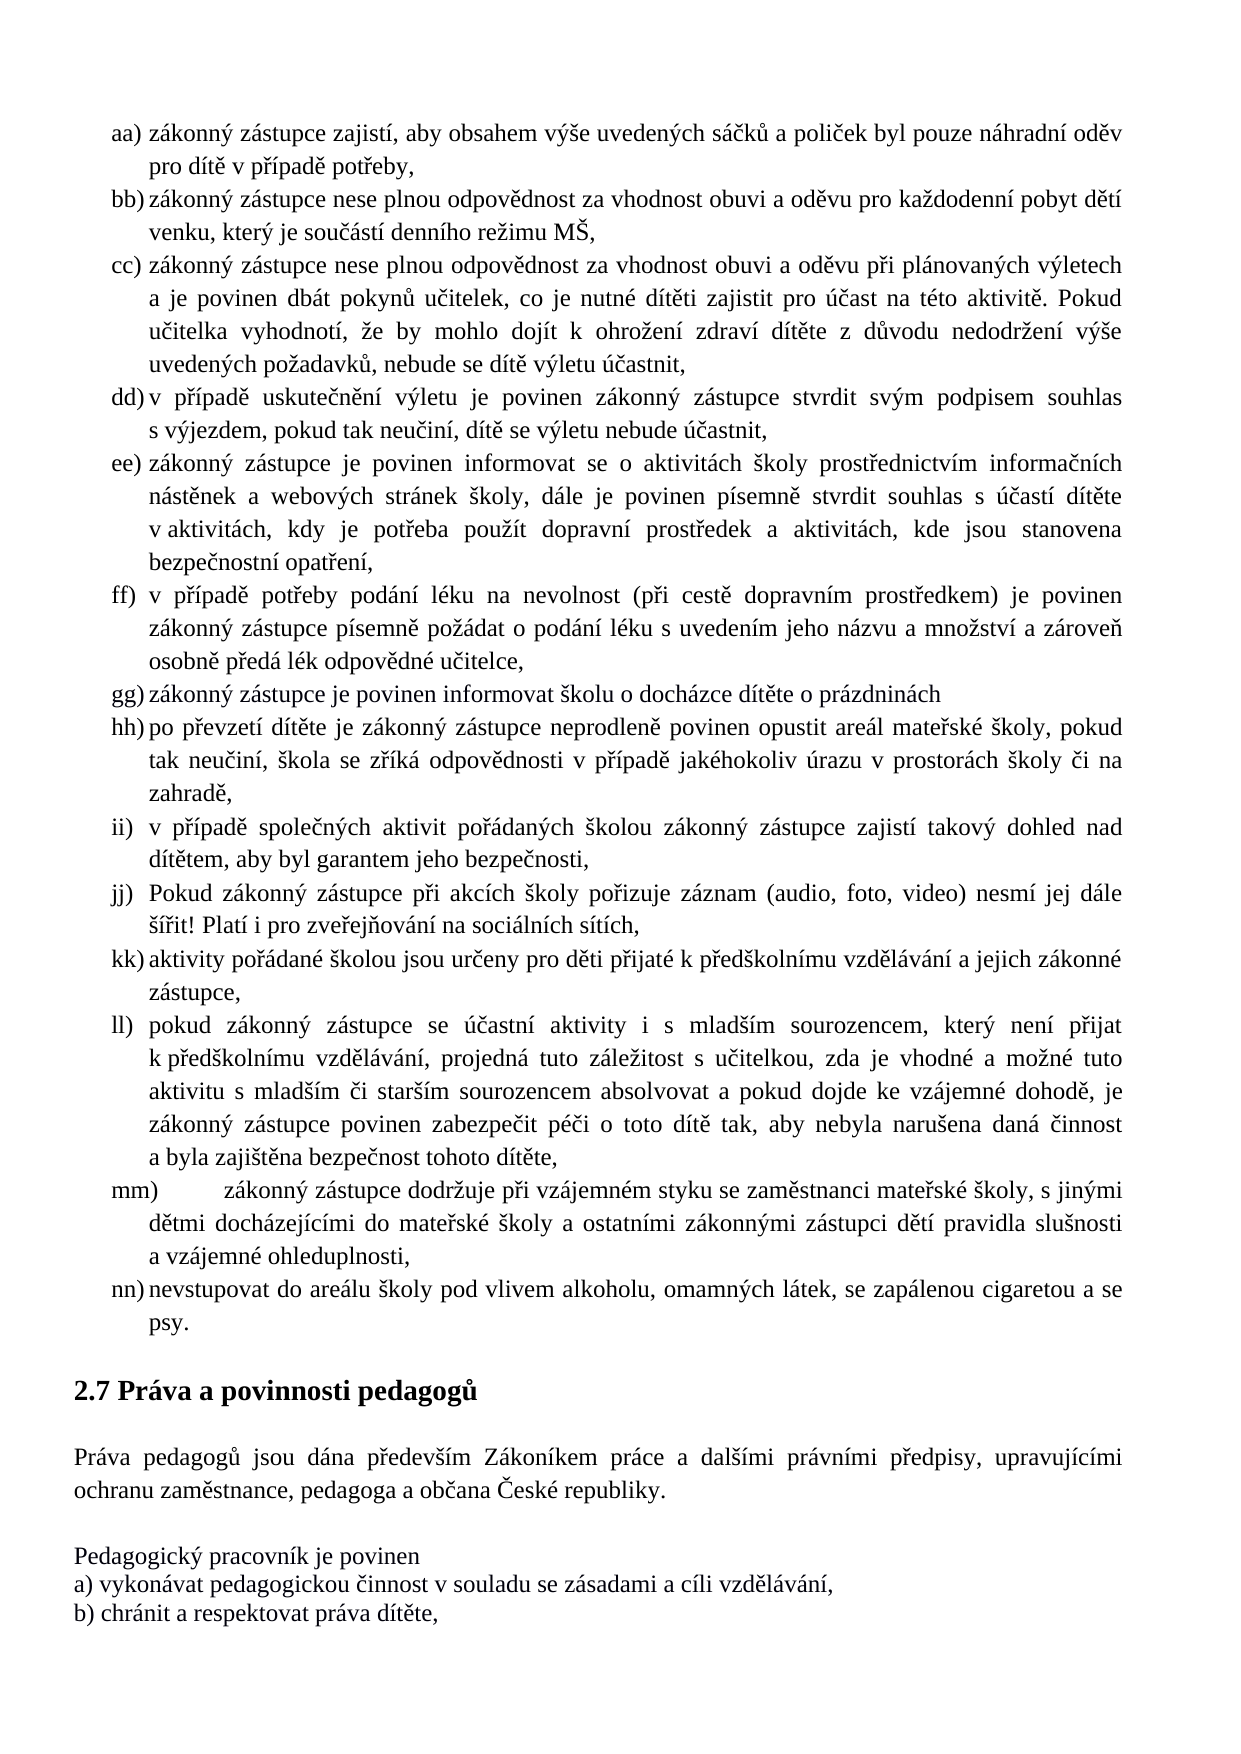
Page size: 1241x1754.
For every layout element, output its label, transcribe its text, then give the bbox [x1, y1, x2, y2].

list zákonný zástupce zajistí, aby obsahem výše uvedených sáčků a poliček byl pouze náhradní oděv pro dítě v případě potřeby, [111, 118, 1123, 180]
list zákonný zástupce je povinen informovat se o aktivitách školy prostřednictvím informačních nástěnek a webových stránek školy, dále je povinen písemně stvrdit souhlas s účastí dítěte v aktivitách, kdy je potřeba použít dopravní prostředek a aktivitách, kde jsou stanovena bezpečnostní opatření, [111, 448, 1123, 576]
text Pedagogický pracovník je povinen [73, 1541, 1123, 1569]
text b) chránit a respektovat práva dítěte, [73, 1598, 1123, 1627]
list v případě uskutečnění výletu je povinen zákonný zástupce stvrdit svým podpisem souhlas s výjezdem, pokud tak neučiní, dítě se výletu nebude účastnit, [111, 382, 1123, 444]
list po převzetí dítěte je zákonný zástupce neprodleně povinen opustit areál mateřské školy, pokud tak neučiní, škola se zříká odpovědnosti v případě jakéhokoliv úrazu v prostorách školy či na zahradě, [111, 712, 1123, 807]
list zákonný zástupce nese plnou odpovědnost za vhodnost obuvi a oděvu pro každodenní pobyt dětí venku, který je součástí denního režimu MŠ, [111, 184, 1123, 246]
list zákonný zástupce nese plnou odpovědnost za vhodnost obuvi a oděvu při plánovaných výletech a je povinen dbát pokynů učitelek, co je nutné dítěti zajistit pro účast na této aktivitě. Pokud učitelka vyhodnotí, že by mohlo dojít k ohrožení zdraví dítěte z důvodu nedodržení výše uvedených požadavků, nebude se dítě výletu účastnit, [111, 250, 1123, 378]
list v případě potřeby podání léku na nevolnost (při cestě dopravním prostředkem) je povinen zákonný zástupce písemně požádat o podání léku s uvedením jeho názvu a množství a zároveň osobně předá lék odpovědné učitelce, [111, 580, 1123, 675]
list zákonný zástupce dodržuje při vzájemném styku se zaměstnanci mateřské školy, s jinými dětmi docházejícími do mateřské školy a ostatními zákonnými zástupci dětí pravidla slušnosti a vzájemné ohleduplnosti, [111, 1175, 1123, 1269]
text a) vykonávat pedagogickou činnost v souladu se zásadami a cíli vzdělávání, [73, 1569, 1123, 1598]
list nevstupovat do areálu školy pod vlivem alkoholu, omamných látek, se zapálenou cigaretou a se psy. [111, 1274, 1123, 1336]
text 2.7 Práva a povinnosti pedagogů [73, 1373, 1123, 1406]
list pokud zákonný zástupce se účastní aktivity i s mladším sourozencem, který není přijat k předškolnímu vzdělávání, projedná tuto záležitost s učitelkou, zda je vhodné a možné tuto aktivitu s mladším či starším sourozencem absolvovat a pokud dojde ke vzájemné dohodě, je zákonný zástupce povinen zabezpečit péči o toto dítě tak, aby nebyla narušena daná činnost a byla zajištěna bezpečnost tohoto dítěte, [111, 1010, 1123, 1171]
list v případě společných aktivit pořádaných školou zákonný zástupce zajistí takový dohled nad dítětem, aby byl garantem jeho bezpečnosti, [111, 812, 1123, 873]
list Pokud zákonný zástupce při akcích školy pořizuje záznam (audio, foto, video) nesmí jej dále šířit! Platí i pro zveřejňování na sociálních sítích, [111, 878, 1123, 939]
list aktivity pořádané školou jsou určeny pro děti přijaté k předškolnímu vzdělávání a jejich zákonné zástupce, [111, 944, 1123, 1005]
list zákonný zástupce je povinen informovat školu o docházce dítěte o prázdninách [111, 679, 1123, 708]
text Práva pedagogů jsou dána především Zákoníkem práce a dalšími právními předpisy, upravujícími ochranu zaměstnance, pedagoga a občana České republiky. [73, 1442, 1123, 1503]
